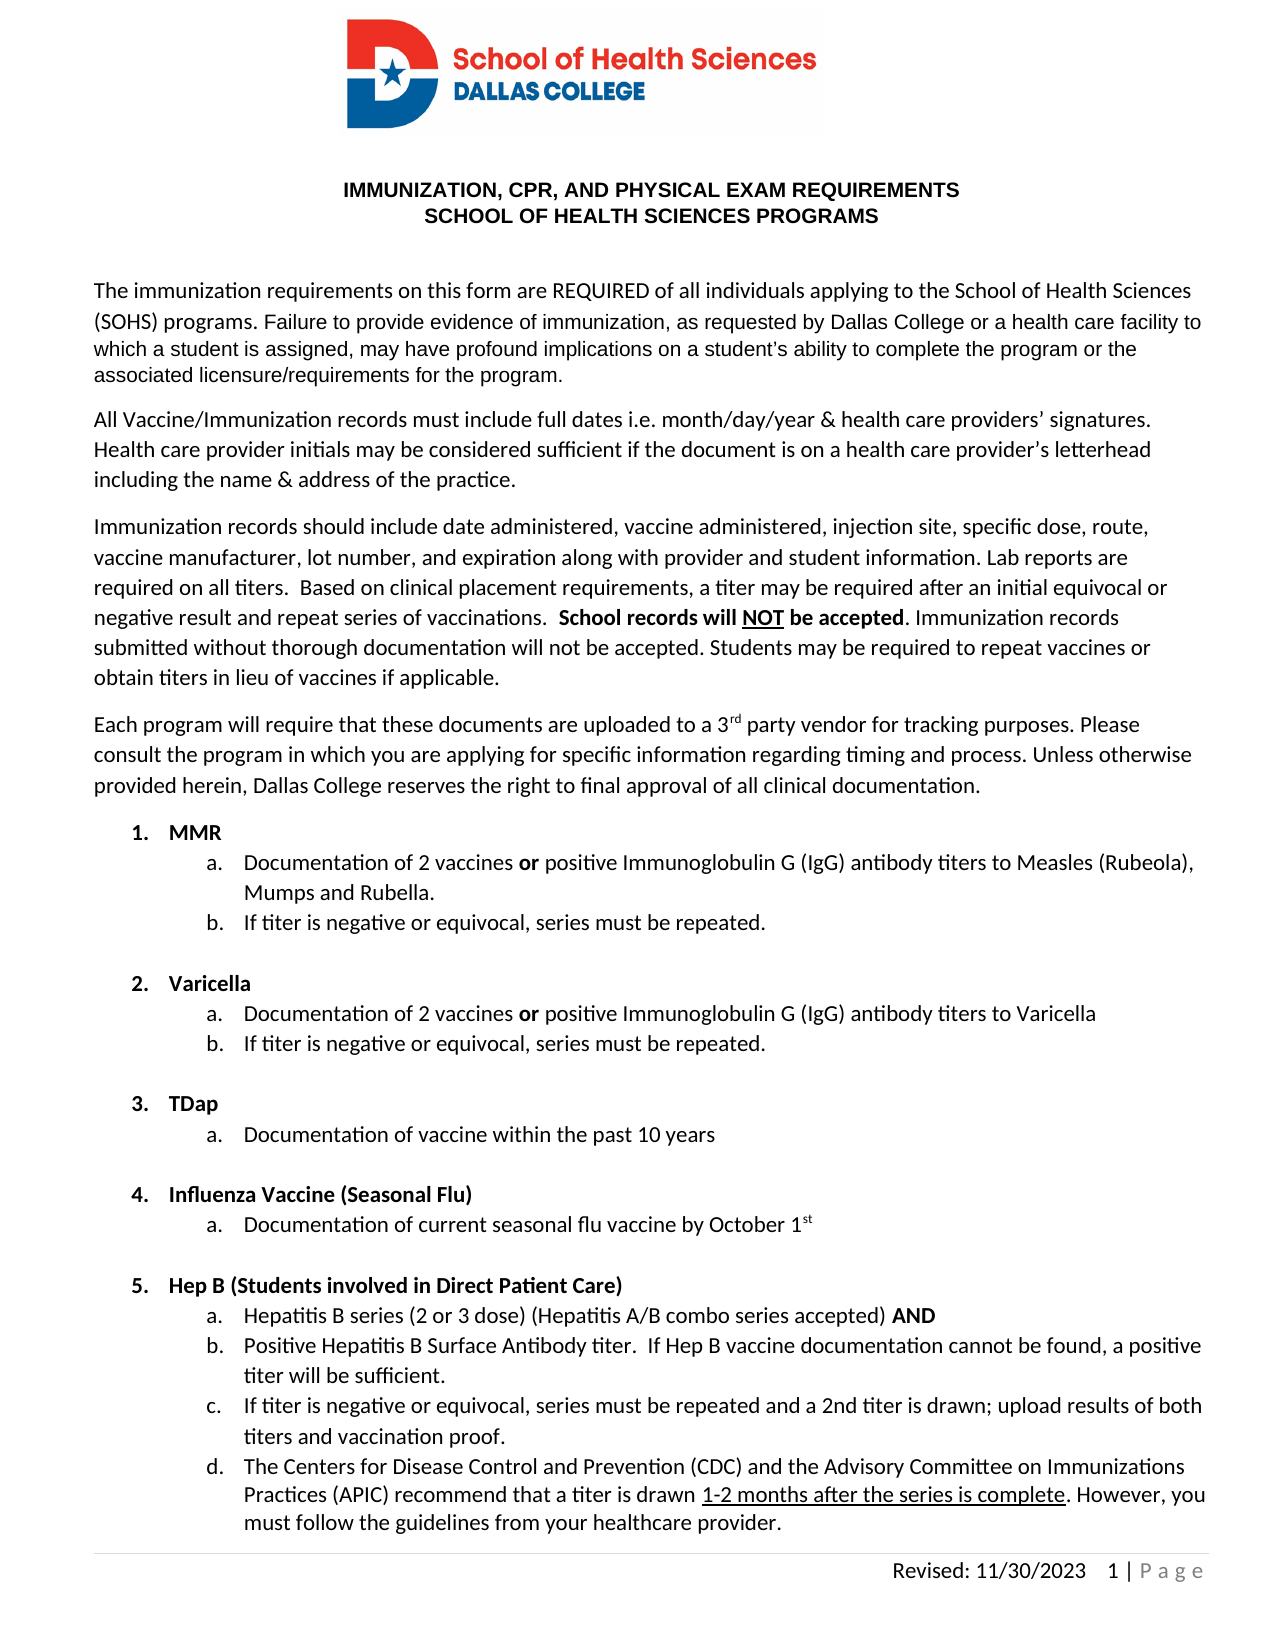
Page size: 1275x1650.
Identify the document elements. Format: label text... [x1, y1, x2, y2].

list Documentation of 2 vaccines or positive Immunoglobulin G (IgG) antibody titers to Measles (Rubeola), Mumps and Rubella. [206, 848, 1209, 906]
list Influenza Vaccine (Seasonal Flu) [131, 1180, 1209, 1208]
text All Vaccine/Immunization records must include full dates i.e. month/day/year & health care providers’ signatures. Health care provider initials may be considered sufficient if the document is on a health care provider’s letterhead including the name & address of the practice. [94, 405, 1209, 493]
text Immunization records should include date administered, vaccine administered, injection site, specific dose, route, vaccine manufacturer, lot number, and expiration along with provider and student information. Lab reports are required on all titers. Based on clinical placement requirements, a titer may be required after an initial equivocal or negative result and repeat series of vaccinations. School records will NOT be accepted. Immunization records submitted without thorough documentation will not be accepted. Students may be required to repeat vaccines or obtain titers in lieu of vaccines if applicable. [94, 512, 1209, 691]
text IMMUNIZATION, CPR, AND PHYSICAL EXAM REQUIREMENTS [94, 178, 1209, 202]
picture [338, 9, 825, 138]
list If titer is negative or equivocal, series must be repeated. [206, 1029, 1209, 1057]
text SCHOOL OF HEALTH SCIENCES PROGRAMS [94, 204, 1209, 228]
list TDap [131, 1089, 1209, 1117]
list MMR [131, 818, 1209, 846]
list Hep B (Students involved in Direct Patient Care) [131, 1271, 1209, 1299]
list Documentation of current seasonal flu vaccine by October 1st [206, 1210, 1209, 1238]
list Positive Hepatitis B Surface Antibody titer. If Hep B vaccine documentation cannot be found, a positive titer will be sufficient. [206, 1331, 1209, 1389]
list If titer is negative or equivocal, series must be repeated. [206, 908, 1209, 936]
text The immunization requirements on this form are REQUIRED of all individuals applying to the School of Health Sciences (SOHS) programs. Failure to provide evidence of immunization, as requested by Dallas College or a health care facility to which a student is assigned, may have profound implications on a student’s ability to complete the program or the associated licensure/requirements for the program. [94, 277, 1209, 387]
list If titer is negative or equivocal, series must be repeated and a 2nd titer is drawn; upload results of both titers and vaccination proof. [206, 1392, 1209, 1450]
text Each program will require that these documents are uploaded to a 3rd party vendor for tracking purposes. Please consult the program in which you are applying for specific information regarding timing and process. Unless otherwise provided herein, Dallas College reserves the right to final approval of all clinical documentation. [94, 710, 1209, 799]
list Documentation of 2 vaccines or positive Immunoglobulin G (IgG) antibody titers to Varicella [206, 999, 1209, 1027]
list The Centers for Disease Control and Prevention (CDC) and the Advisory Committee on Immunizations Practices (APIC) recommend that a titer is drawn 1-2 months after the series is complete. However, you must follow the guidelines from your healthcare provider. [206, 1452, 1209, 1536]
list Varicella [131, 969, 1209, 997]
list Documentation of vaccine within the past 10 years [206, 1120, 1209, 1148]
list Hepatitis B series (2 or 3 dose) (Hepatitis A/B combo series accepted) AND [206, 1301, 1209, 1329]
